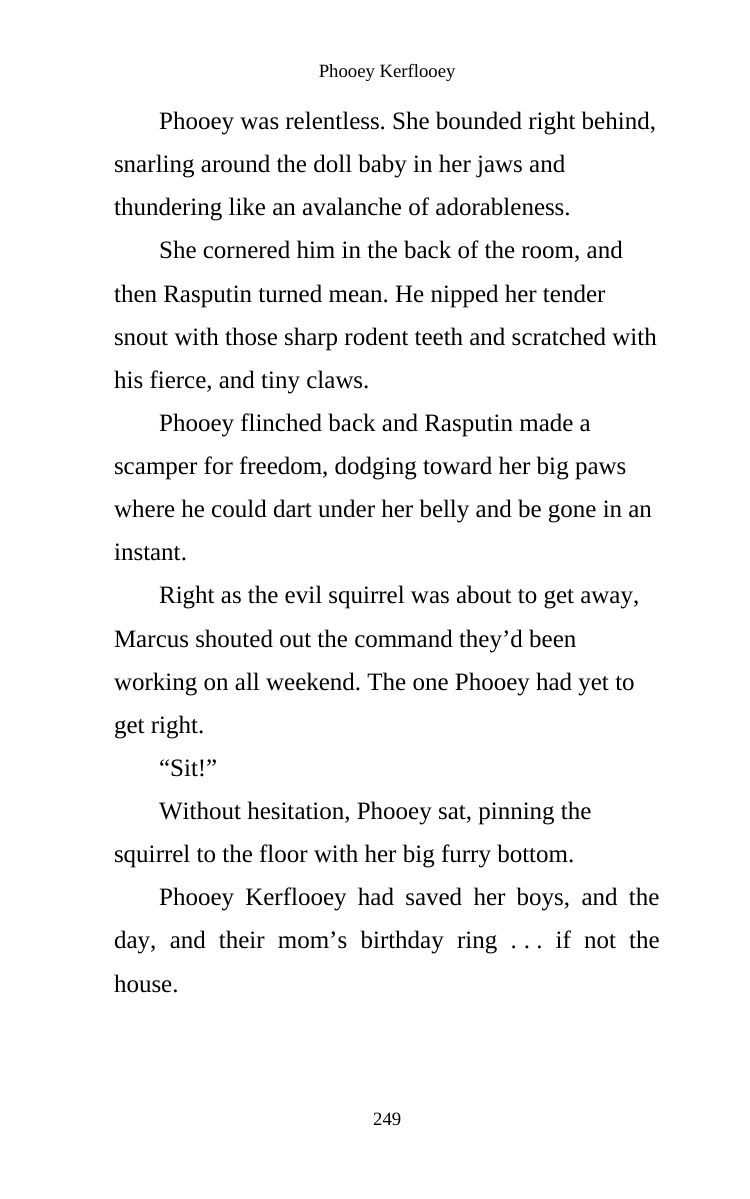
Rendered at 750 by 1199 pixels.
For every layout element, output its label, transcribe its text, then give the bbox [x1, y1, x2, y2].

text “Sit!” [114, 753, 660, 782]
text She cornered him in the back of the room, and then Rasputin turned mean. He nipped her tender snout with those sharp rodent teeth and scratched with his fierce, and tiny claws. [114, 236, 660, 394]
text Right as the evil squirrel was about to get away, Marcus shouted out the command they’d been working on all weekend. The one Phooey had yet to get right. [114, 581, 660, 739]
text Without hesitation, Phooey sat, pinning the squirrel to the floor with her big furry bottom. [114, 796, 660, 868]
text Phooey Kerflooey had saved her boys, and the day, and their mom’s birthday ring . . . if not the house. [114, 882, 660, 997]
text Phooey was relentless. She bounded right behind, snarling around the doll baby in her jaws and thundering like an avalanche of adorableness. [114, 106, 660, 221]
text Phooey flinched back and Rasputin made a scamper for freedom, dodging toward her big paws where he could dart under her belly and be gone in an instant. [114, 408, 660, 566]
